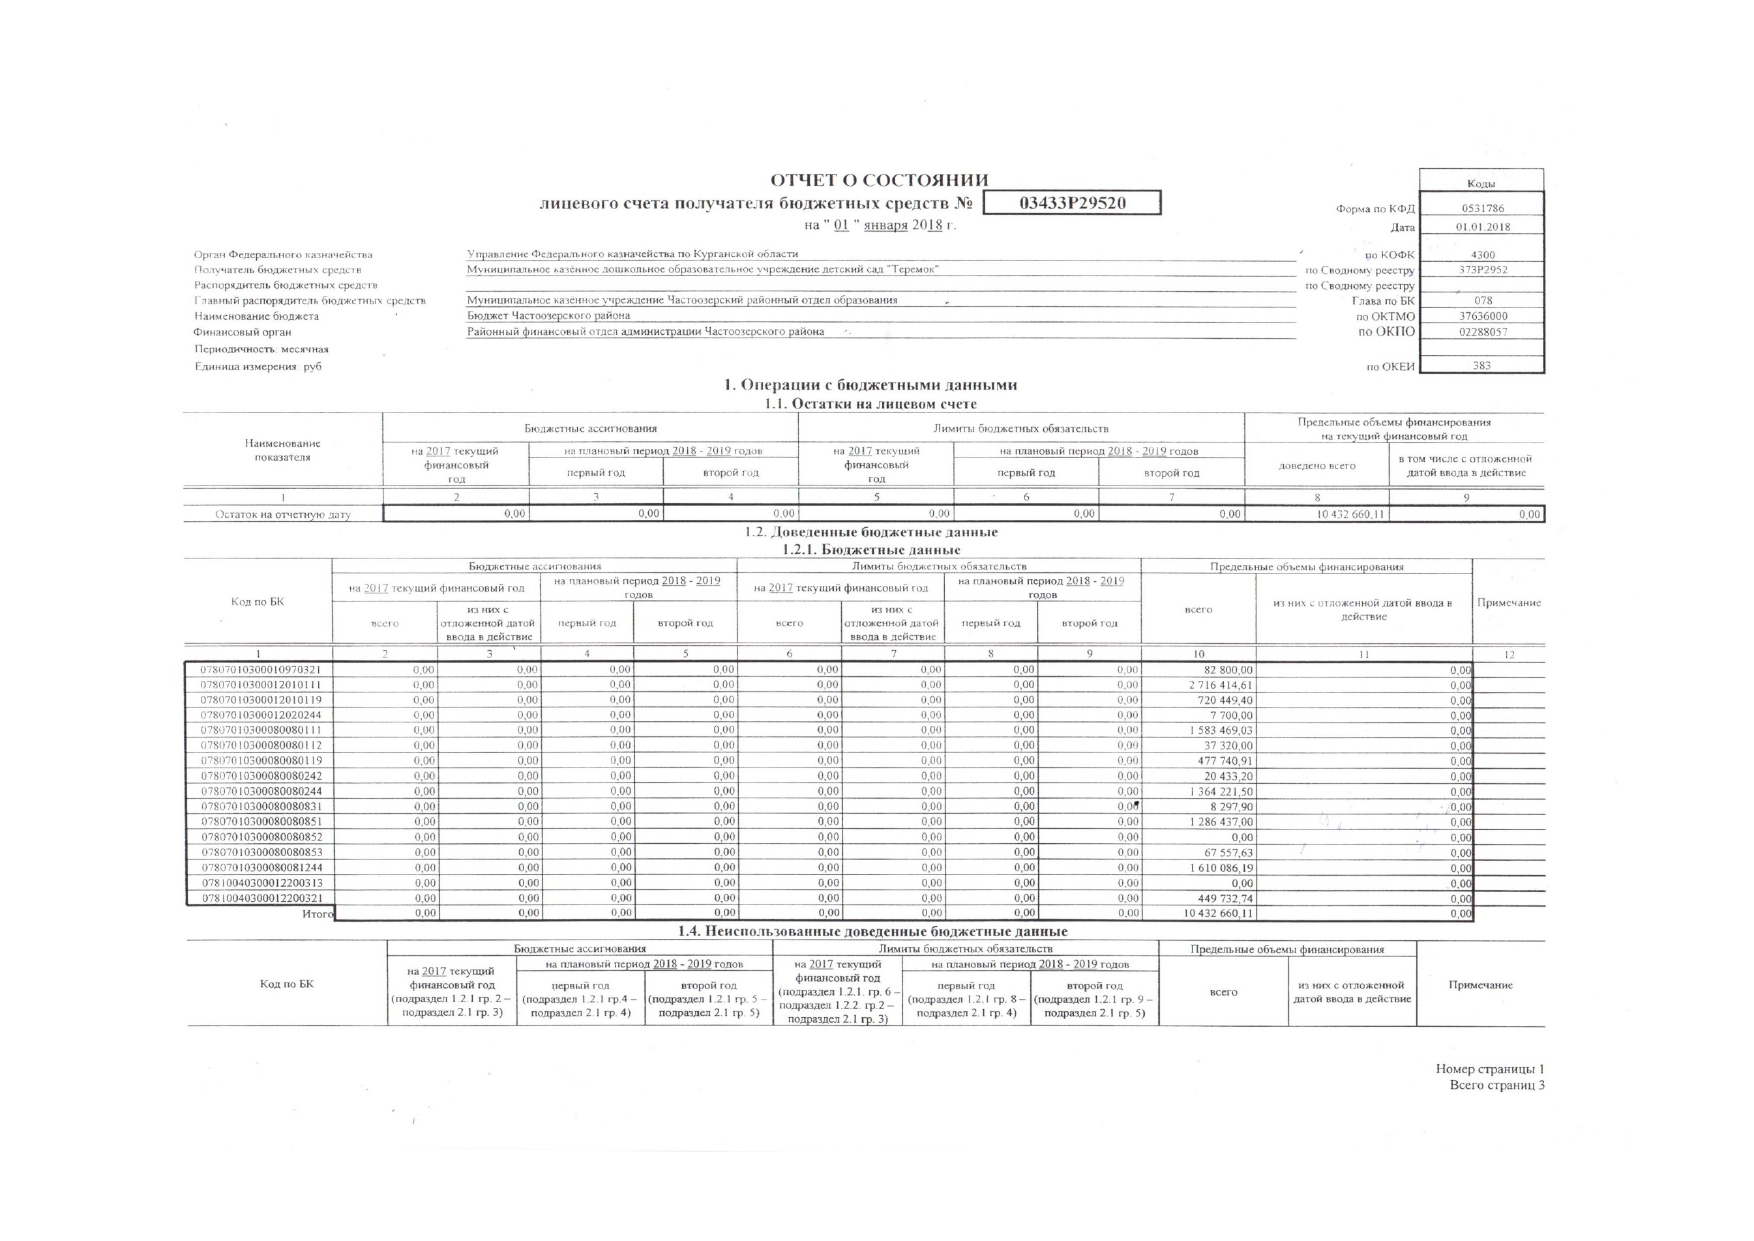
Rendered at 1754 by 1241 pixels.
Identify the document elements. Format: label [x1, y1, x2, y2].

picture [118, 73, 1636, 1152]
